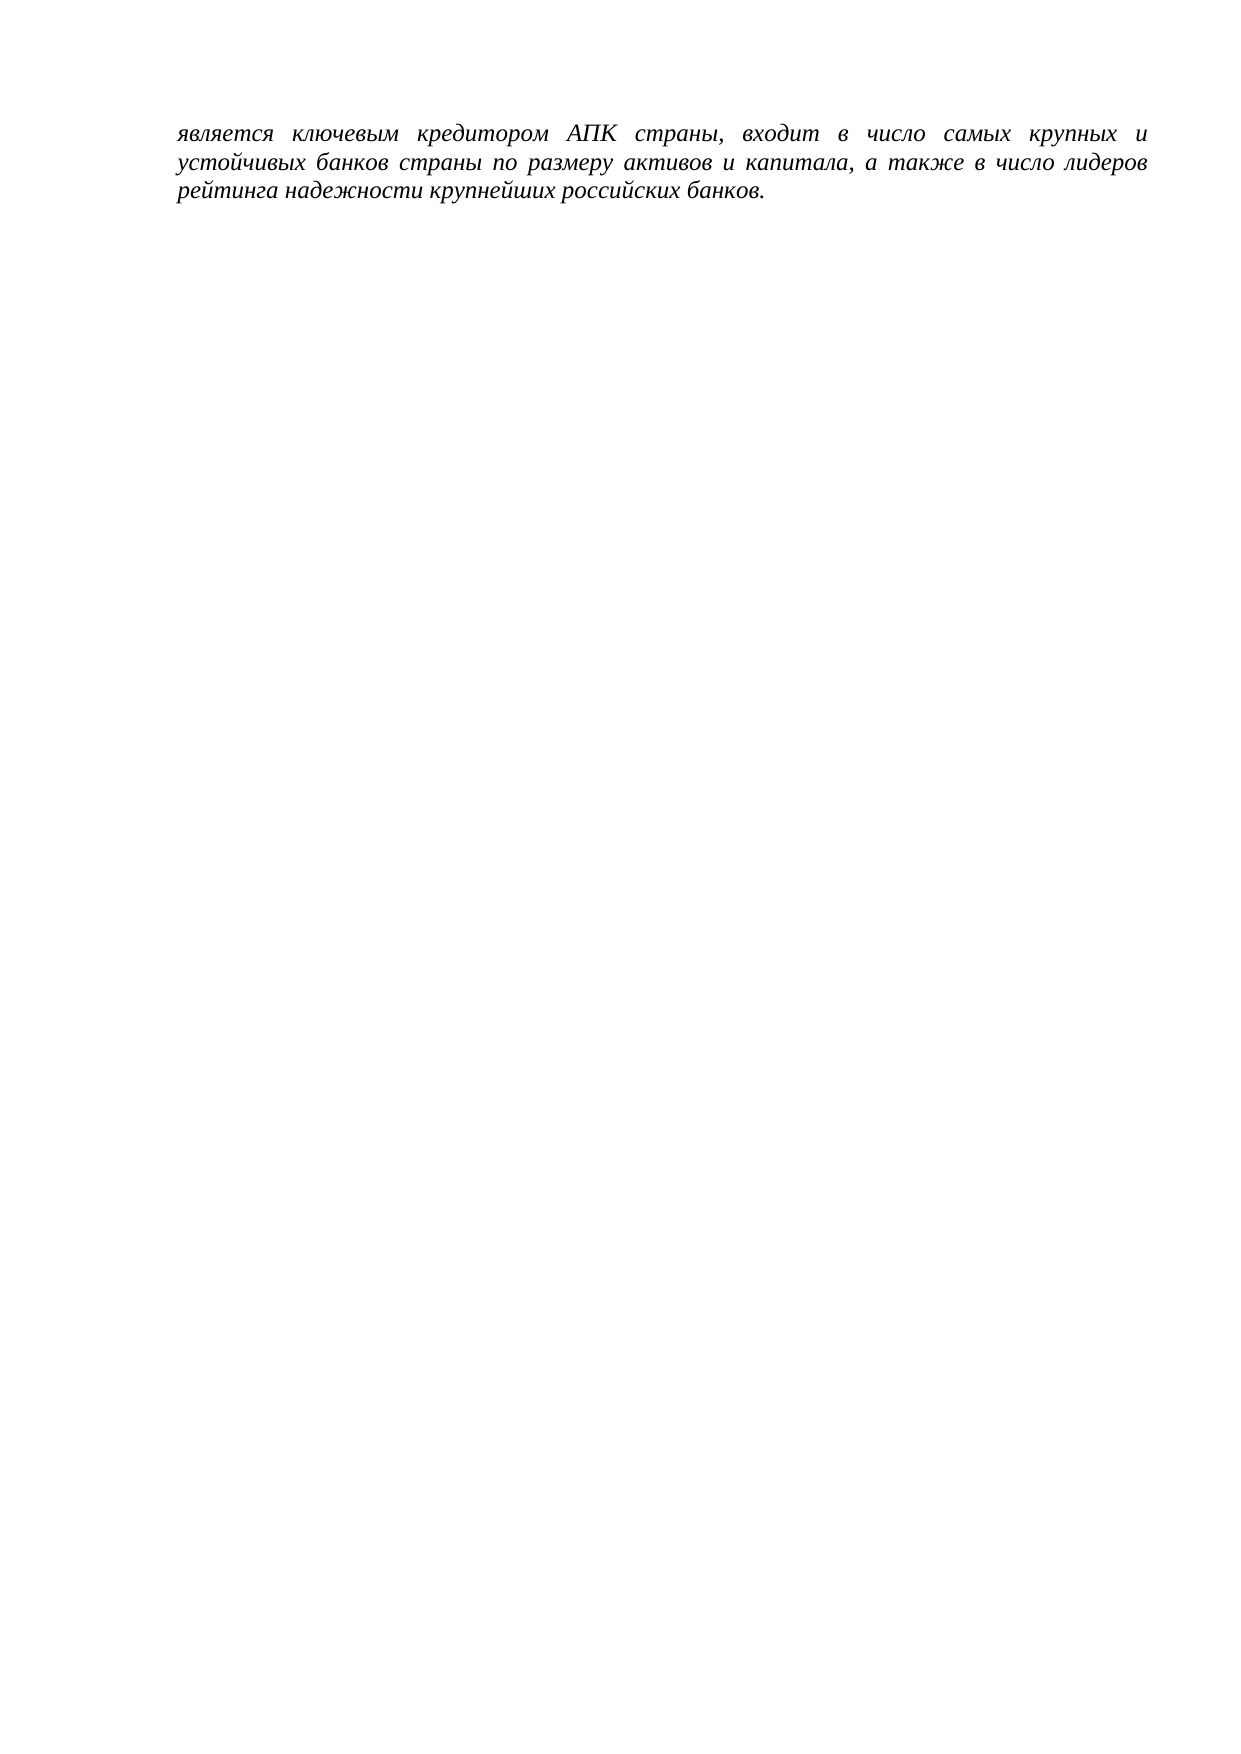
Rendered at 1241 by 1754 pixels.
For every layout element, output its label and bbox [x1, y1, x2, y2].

text [177, 118, 1152, 204]
